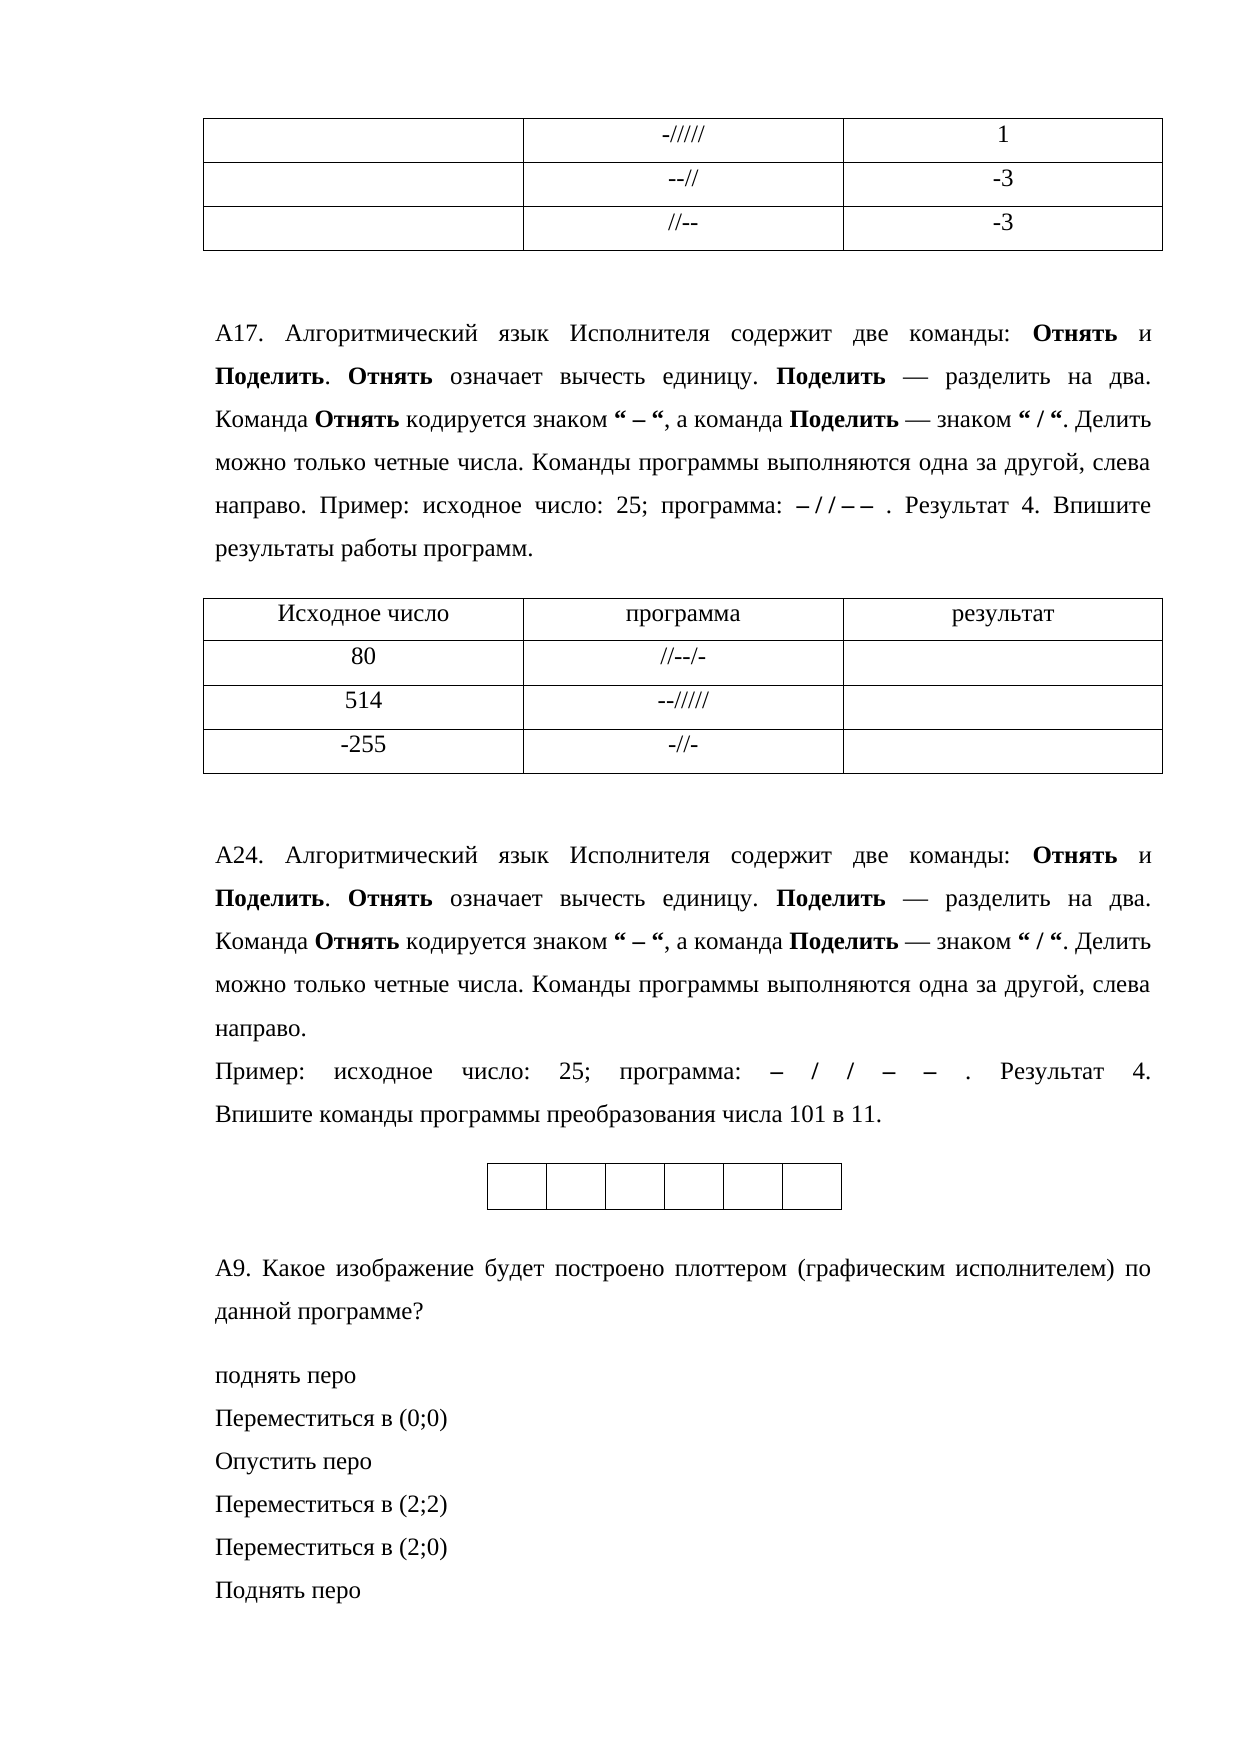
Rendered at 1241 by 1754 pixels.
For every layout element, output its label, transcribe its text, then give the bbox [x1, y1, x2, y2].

table_cell [204, 207, 523, 250]
table_header [606, 1164, 664, 1209]
text поднять перо [215, 1360, 1152, 1389]
table_cell -255 [204, 730, 523, 773]
text Переместиться в (2;0) [215, 1532, 1152, 1561]
table_cell [844, 641, 1162, 684]
table_cell 1 [844, 119, 1162, 162]
table_header [488, 1164, 546, 1209]
table_cell 514 [204, 686, 523, 728]
table_header [547, 1164, 605, 1209]
table_header [724, 1164, 782, 1209]
text Поднять перо [215, 1576, 1152, 1604]
table_cell --// [524, 163, 843, 206]
table_cell //--/- [524, 641, 843, 684]
table_cell //-- [524, 207, 843, 250]
text А9. Какое изображение будет построено плоттером (графическим исполнителем) по данной программе? [215, 1253, 1152, 1325]
text А24. Алгоритмический язык Исполнителя содержит две команды: Отнять и Поделить. Отнять означает вычесть единицу. Поделить — разделить на два. Команда Отнять кодируется знаком “ – “, а команда Поделить — знаком “ / “. Делить можно только четные числа. Команды программы выполняются одна за другой, слева направо. Пример: исходное число: 25; программа: – / / – – . Результат 4. Впишите команды программы преобразования числа 101 в 11. [215, 840, 1152, 1128]
table_cell -///// [524, 119, 843, 162]
text Опустить перо [215, 1446, 1152, 1475]
table_cell 80 [204, 641, 523, 684]
table_header [783, 1164, 841, 1209]
text А17. Алгоритмический язык Исполнителя содержит две команды: Отнять и Поделить. Отнять означает вычесть единицу. Поделить — разделить на два. Команда Отнять кодируется знаком “ – “, а команда Поделить — знаком “ / “. Делить можно только четные числа. Команды программы выполняются одна за другой, слева направо. Пример: исходное число: 25; программа: – / / – – . Результат 4. Впишите результаты работы программ. [215, 318, 1152, 562]
table_cell [844, 730, 1162, 773]
table_header [665, 1164, 723, 1209]
table_cell -3 [844, 163, 1162, 206]
table_cell --///// [524, 686, 843, 728]
table_header Исходное число [204, 599, 523, 640]
table_cell [844, 686, 1162, 728]
table_header программа [524, 599, 843, 640]
table_cell -3 [844, 207, 1162, 250]
table_cell [204, 163, 523, 206]
table_header результат [844, 599, 1162, 640]
text Переместиться в (2;2) [215, 1489, 1152, 1518]
table_cell [204, 119, 523, 162]
text Переместиться в (0;0) [215, 1403, 1152, 1432]
table_cell -//- [524, 730, 843, 773]
